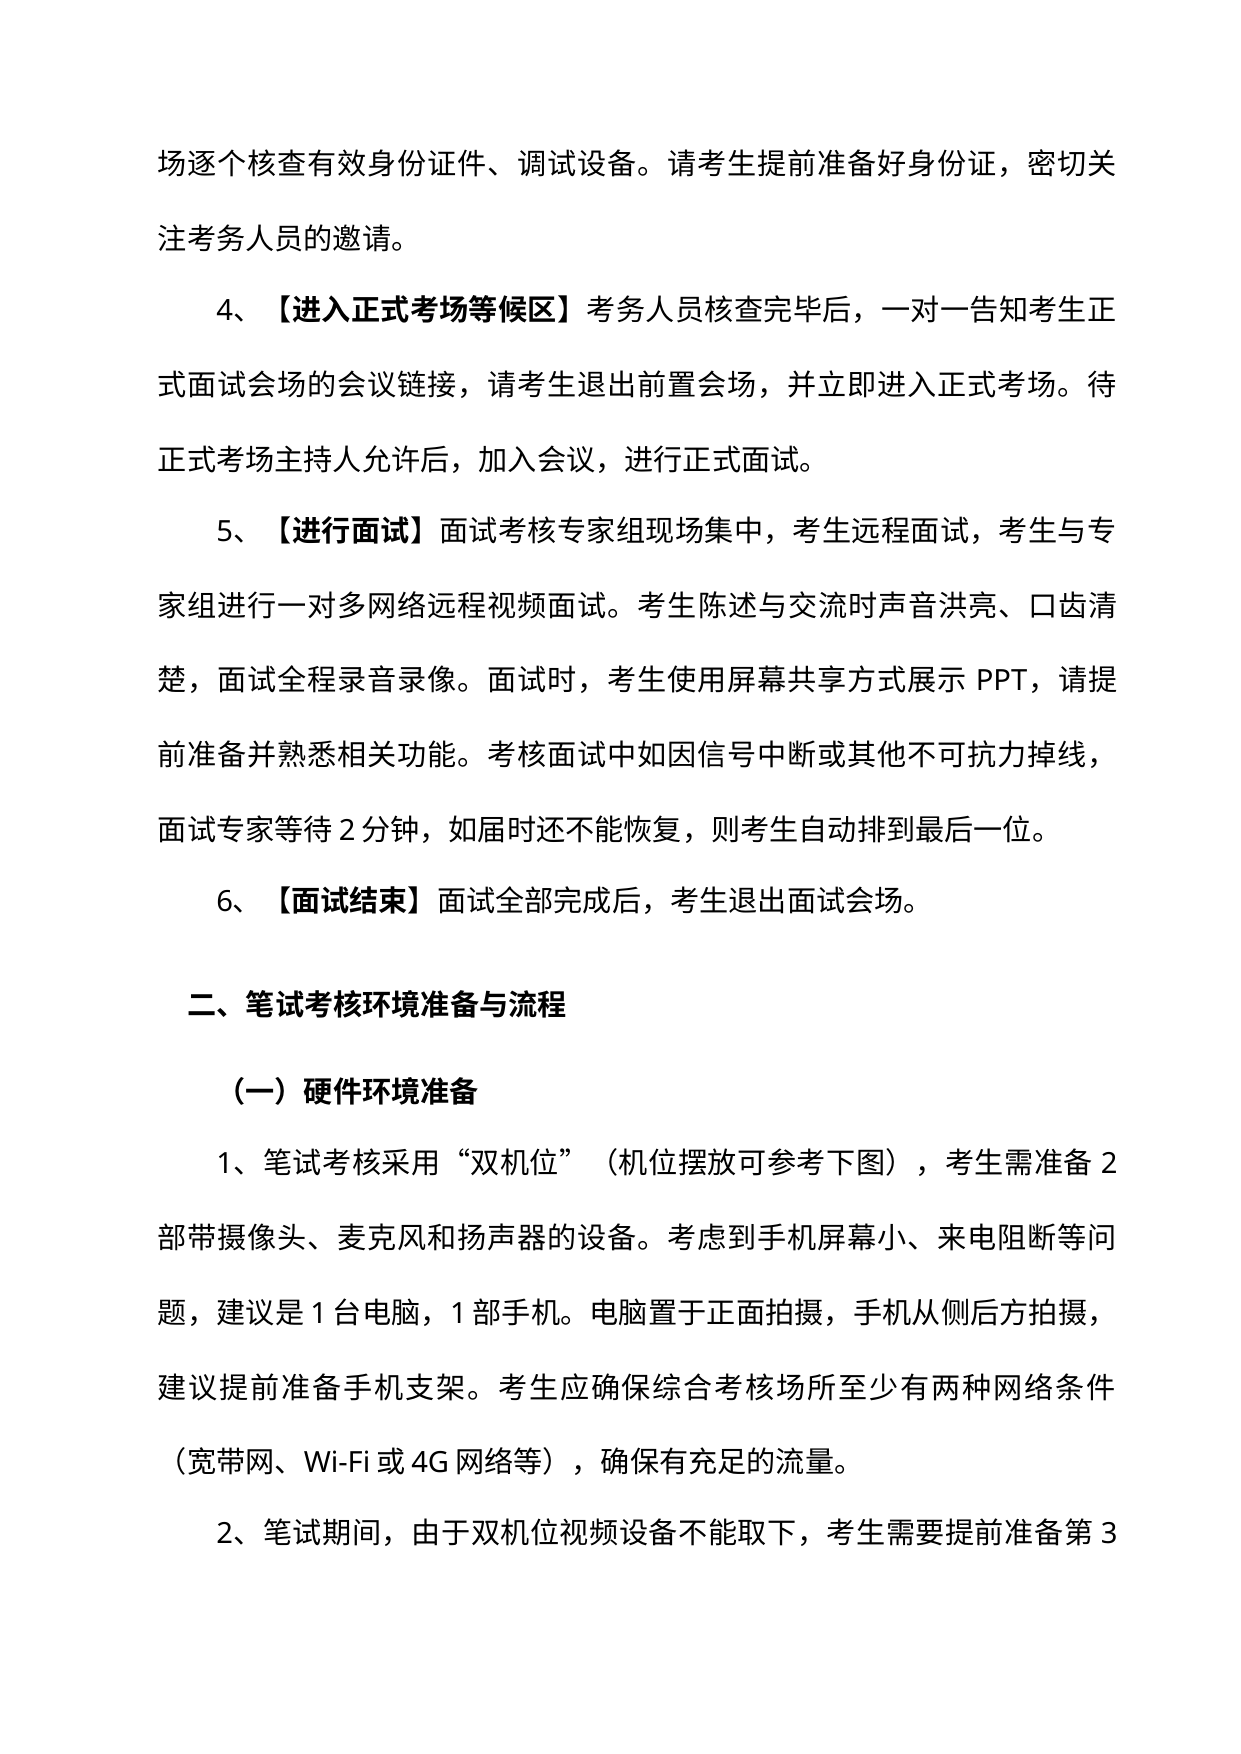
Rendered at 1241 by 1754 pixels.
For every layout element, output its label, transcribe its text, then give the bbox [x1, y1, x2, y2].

text 4、【进入正式考场等候区】考务人员核查完毕后，一对一告知考生正式面试会场的会议链接，请考生退出前置会场，并立即进入正式考场。待正式考场主持人允许后，加入会议，进行正式面试。 [158, 275, 1117, 490]
text 1、笔试考核采用“双机位”（机位摆放可参考下图），考生需准备2部带摄像头、麦克风和扬声器的设备。考虑到手机屏幕小、来电阻断等问题，建议是1台电脑，1部手机。电脑置于正面拍摄，手机从侧后方拍摄，建议提前准备手机支架。考生应确保综合考核场所至少有两种网络条件（宽带网、Wi-Fi或4G网络等），确保有充足的流量。 [158, 1129, 1117, 1492]
list 笔试考核环境准备与流程 [187, 970, 1117, 1035]
list 6、【面试结束】面试全部完成后，考生退出面试会场。 [158, 866, 1117, 931]
text （一）硬件环境准备 [158, 1057, 1117, 1122]
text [158, 1499, 1117, 1564]
text 5、【进行面试】面试考核专家组现场集中，考生远程面试，考生与专家组进行一对多网络远程视频面试。考生陈述与交流时声音洪亮、口齿清楚，面试全程录音录像。面试时，考生使用屏幕共享方式展示PPT，请提前准备并熟悉相关功能。考核面试中如因信号中断或其他不可抗力掉线，面试专家等待2分钟，如届时还不能恢复，则考生自动排到最后一位。 [158, 496, 1117, 860]
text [158, 129, 1117, 269]
